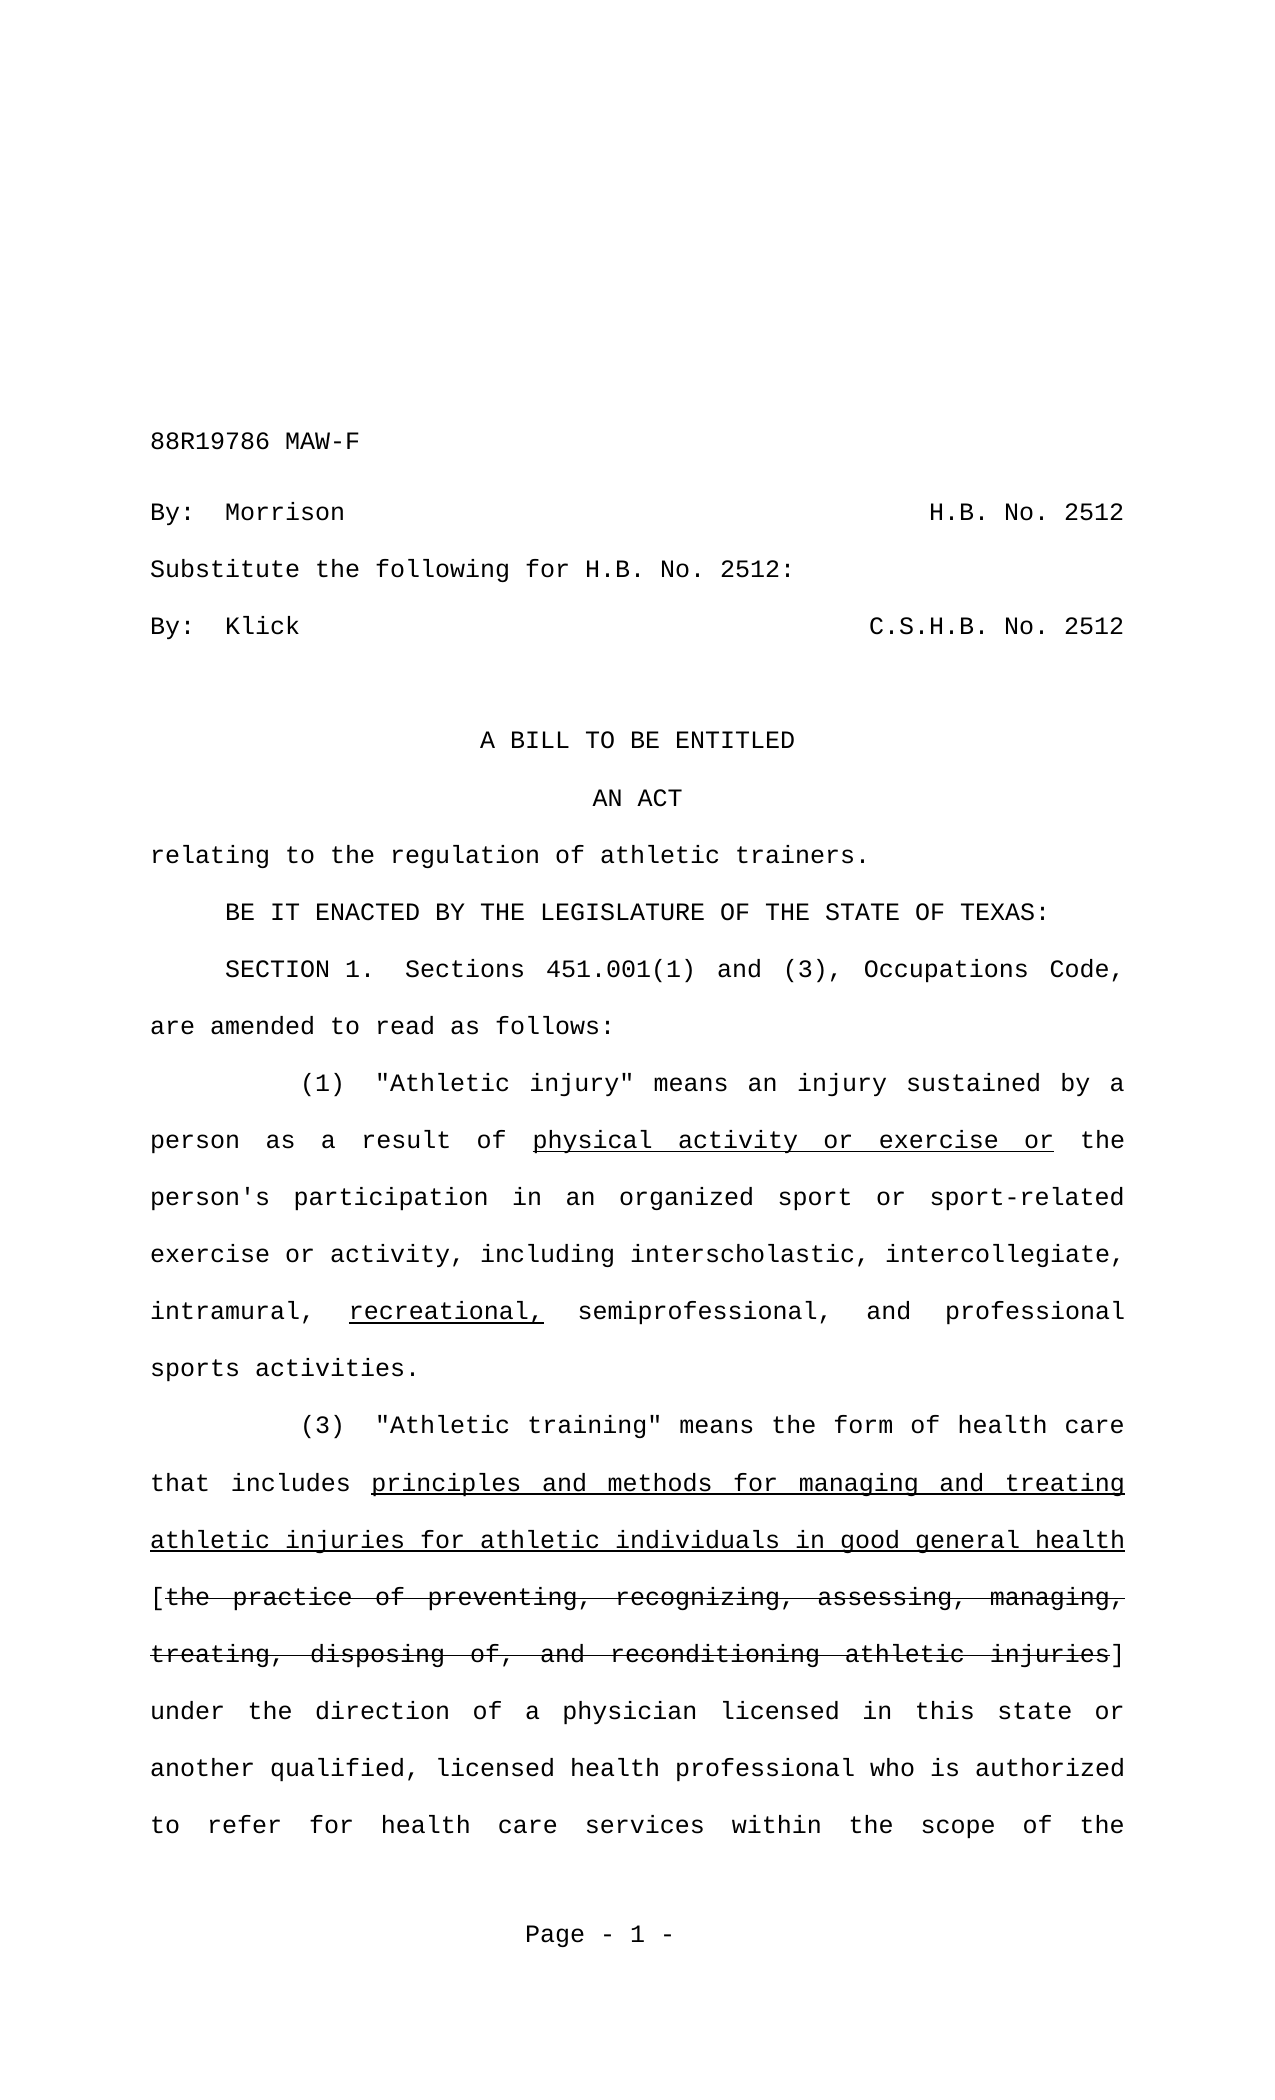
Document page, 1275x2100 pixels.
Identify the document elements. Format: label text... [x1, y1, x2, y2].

text 88R19786 MAW-F [150, 428, 1125, 457]
text By: Klick C.S.H.B. No. 2512 [150, 614, 1125, 642]
text (1) "Athletic injury" means an injury sustained by a person as a result of physical activity or exercise or the person's participation in an organized sport or sport-related exercise or activity, including interscholastic, intercollegiate, intramural, recreational, semiprofessional, and professional sports activities. [150, 1070, 1125, 1384]
text relating to the regulation of athletic trainers. [150, 842, 1125, 871]
text SECTION 1. Sections 451.001(1) and (3), Occupations Code, are amended to read as follows: [150, 956, 1125, 1042]
text By: Morrison H.B. No. 2512 [150, 499, 1125, 528]
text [150, 1552, 1125, 1841]
text Substitute the following for H.B. No. 2512: [150, 557, 1125, 585]
text BE IT ENACTED BY THE LEGISLATURE OF THE STATE OF TEXAS: [150, 899, 1125, 928]
text AN ACT [150, 785, 1125, 813]
text A BILL TO BE ENTITLED [150, 728, 1125, 756]
